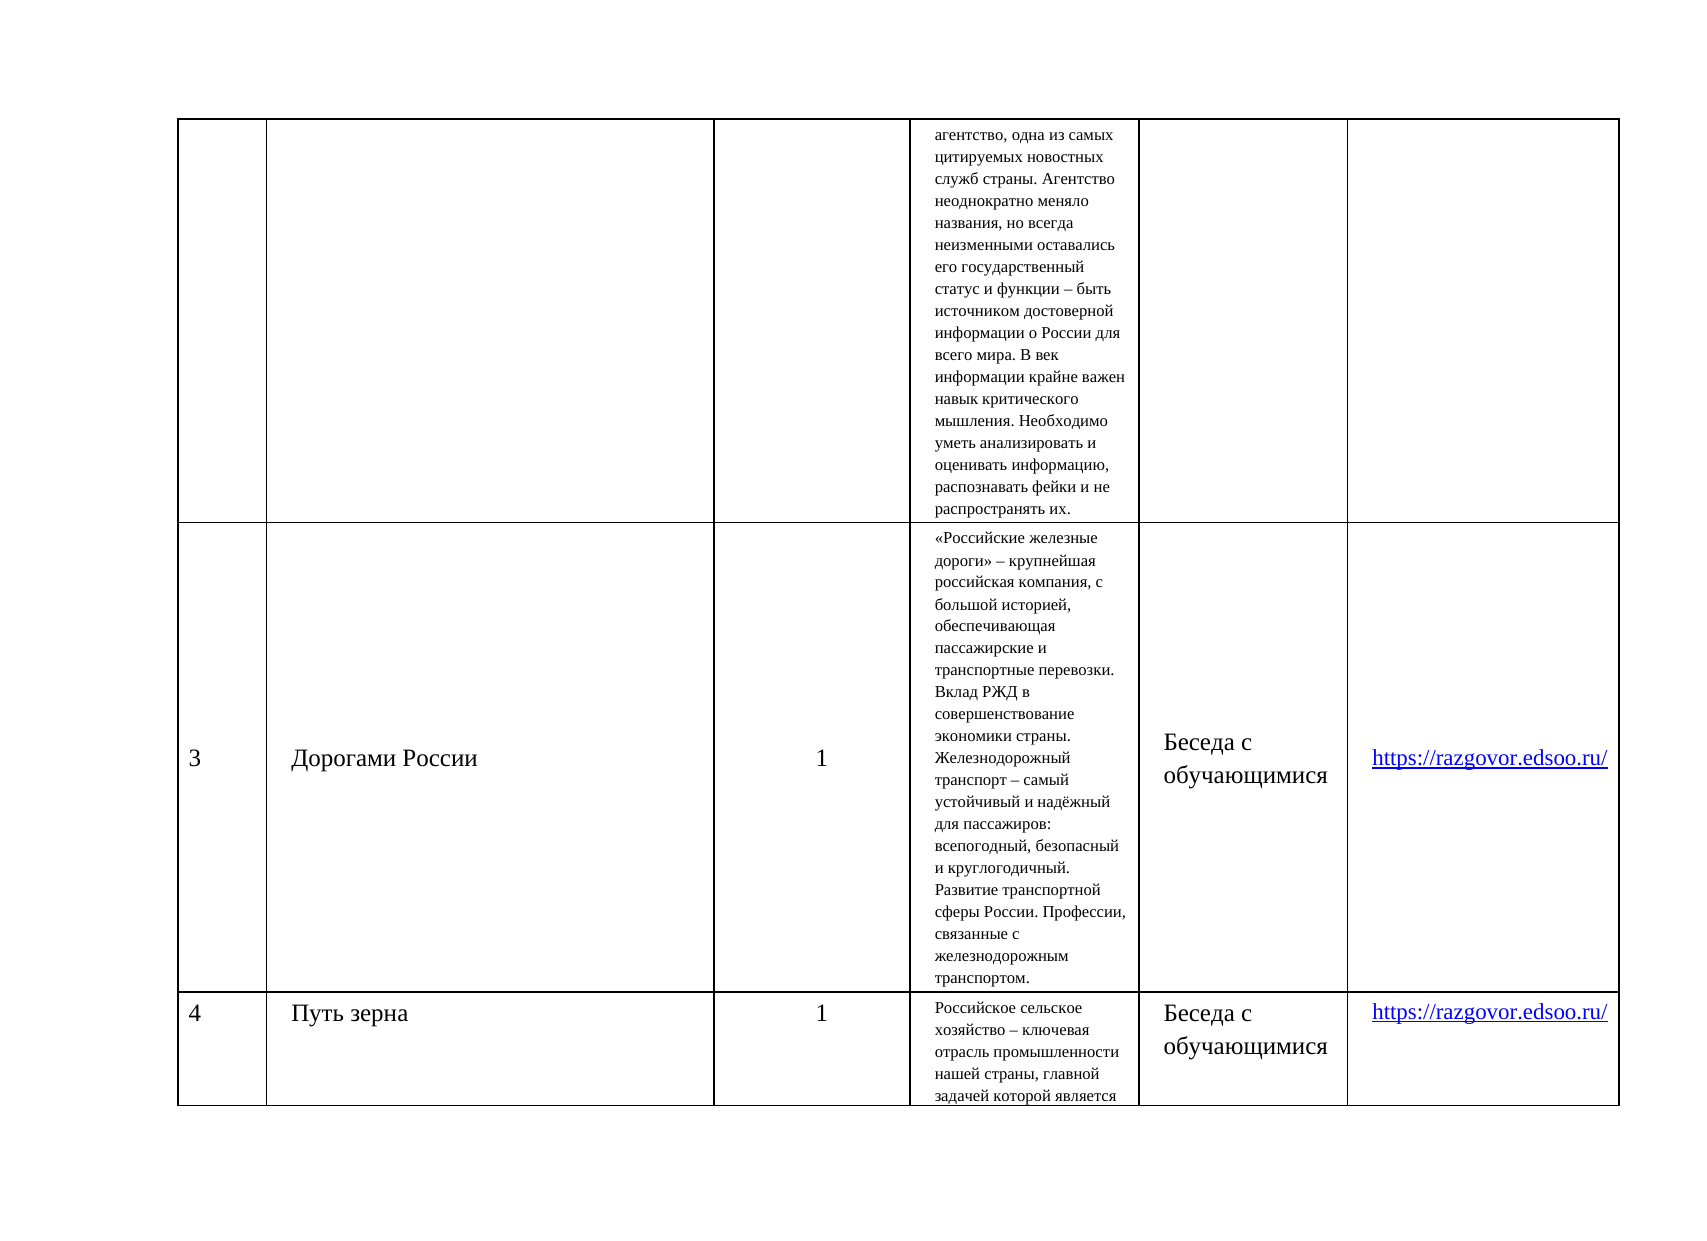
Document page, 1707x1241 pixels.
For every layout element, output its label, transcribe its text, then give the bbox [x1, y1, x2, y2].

table_cell «Российские железные дороги» – крупнейшая российская компания, с большой историей, обеспечивающая пассажирские и транспортные перевозки. Вклад РЖД в совершенствование экономики страны. Железнодорожный транспорт – самый устойчивый и надёжный для пассажиров: всепогодный, безопасный и круглогодичный. Развитие транспортной сферы России. Профессии, связанные с железнодорожным транспортом. [911, 523, 1138, 991]
table_cell 2 [179, 120, 266, 522]
table_cell Беседа с обучающимися [1140, 523, 1347, 991]
table_cell Путь зерна [267, 993, 713, 1105]
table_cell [911, 120, 1138, 522]
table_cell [267, 120, 713, 522]
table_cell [1348, 120, 1618, 522]
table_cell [1140, 993, 1347, 1105]
table_cell 3 [179, 523, 266, 991]
table_cell 1 [715, 523, 909, 991]
table_cell 4 [179, 993, 266, 1105]
table_cell Дорогами России [267, 523, 713, 991]
table_cell 1 [715, 993, 909, 1105]
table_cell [911, 993, 1138, 1105]
table_cell 1 [715, 120, 909, 522]
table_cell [1140, 120, 1347, 522]
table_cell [1348, 993, 1618, 1105]
table_cell https://razgovor.edsoo.ru/ [1348, 523, 1618, 991]
